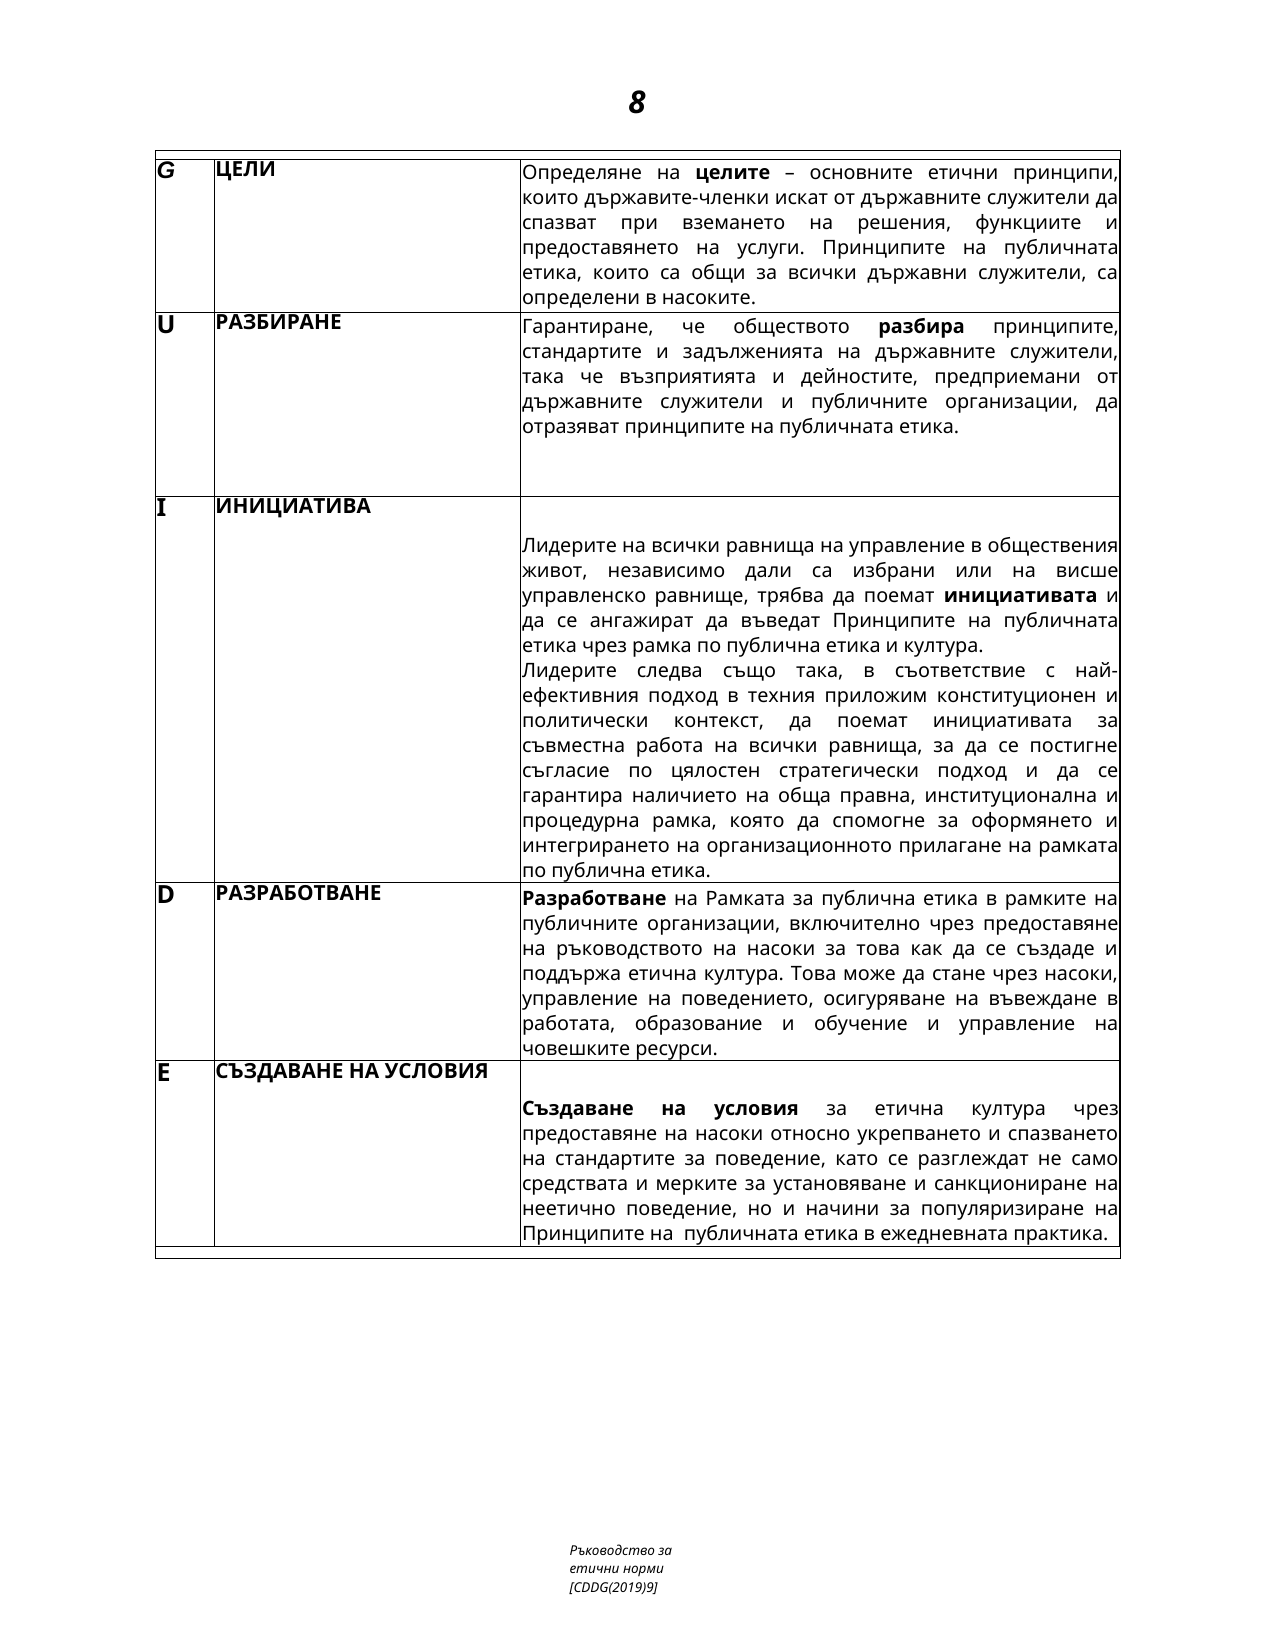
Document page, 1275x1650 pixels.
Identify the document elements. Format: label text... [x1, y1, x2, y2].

table_cell Създаване на условия за етична култура чрез предоставяне на насоки относно укрепването и спазването на стандартите за поведение, като се разглеждат не само средствата и мерките за установяване и санкциониране на неетично поведение, но и начини за популяризиране на Принципите на публичната етика в ежедневната практика. [521, 1061, 1119, 1246]
table_cell I [156, 497, 214, 882]
table_cell РАЗБИРАНЕ [215, 313, 520, 496]
table_cell РАЗРАБОТВАНЕ [215, 883, 520, 1060]
table_cell ИНИЦИАТИВА [215, 497, 520, 882]
table_cell СЪЗДАВАНЕ НА УСЛОВИЯ [215, 1061, 520, 1246]
table_cell Гарантиране, че обществото разбира принципите, стандартите и задълженията на държавните служители, така че възприятията и дейностите, предприемани от държавните служители и публичните организации, да отразяват принципите на публичната етика. [521, 313, 1119, 496]
table_header G [156, 160, 214, 312]
table_header ЦЕЛИ [215, 160, 520, 312]
table_cell U [156, 313, 214, 496]
table_header Определяне на целите – основните етични принципи, които държавите-членки искат от държавните служители да спазват при вземането на решения, функциите и предоставянето на услуги. Принципите на публичната етика, които са общи за всички държавни служители, са определени в насоките. [521, 160, 1119, 312]
table_cell E [156, 1061, 214, 1246]
table_cell Разработване на Рамката за публична етика в рамките на публичните организации, включително чрез предоставяне на ръководството на насоки за това как да се създаде и поддържа етична култура. Това може да стане чрез насоки, управление на поведението, осигуряване на въвеждане в работата, образование и обучение и управление на човешките ресурси. [521, 883, 1119, 1060]
table_cell D [156, 883, 214, 1060]
table_cell Лидерите на всички равнища на управление в обществения живот, независимо дали са избрани или на висше управленско равнище, трябва да поемат инициативата и да се ангажират да въведат Принципите на публичната етика чрез рамка по публична етика и култура. Лидерите следва също така, в съответствие с най-ефективния подход в техния приложим конституционен и политически контекст, да поемат инициативата за съвместна работа на всички равнища, за да се постигне съгласие по цялостен стратегически подход и да се гарантира наличието на обща правна, институционална и процедурна рамка, която да спомогне за оформянето и интегрирането на организационното прилагане на рамката по публична етика. [521, 497, 1119, 882]
